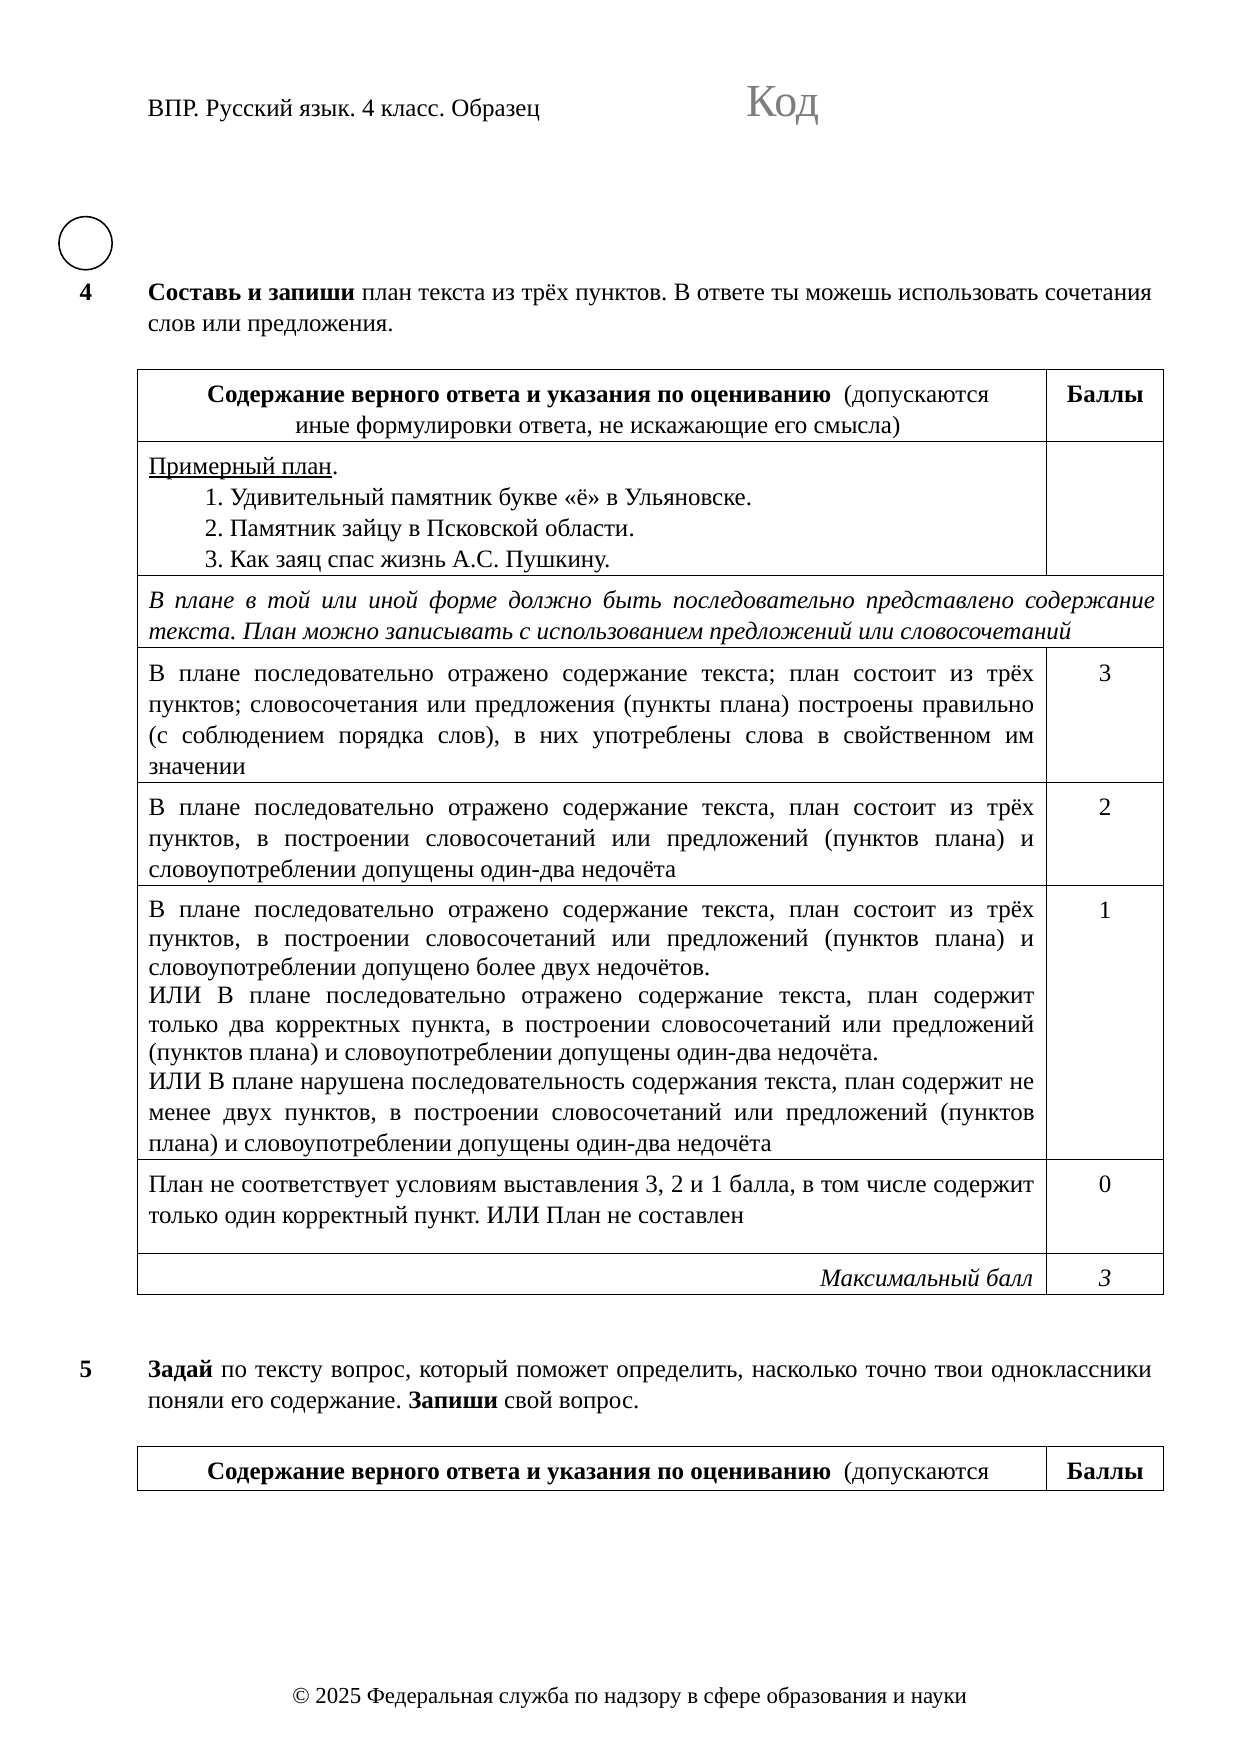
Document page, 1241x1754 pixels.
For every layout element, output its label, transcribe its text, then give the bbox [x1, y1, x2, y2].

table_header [138, 1447, 1046, 1490]
table_cell 3 [1047, 648, 1163, 782]
table_cell 3 [1047, 1254, 1163, 1294]
table_cell Примерный план. Удивительный памятник букве «ё» в Ульяновске. Памятник зайцу в Псковской области. Как заяц спас жизнь А.С. Пушкину. [138, 442, 1046, 575]
list Задай по тексту вопрос, который поможет определить, насколько точно твои одноклассники поняли его содержание. Запиши свой вопрос. [79, 1355, 1152, 1415]
table_cell В плане последовательно отражено содержание текста, план состоит из трёх пунктов, в построении словосочетаний или предложений (пунктов плана) и словоупотреблении допущено более двух недочётов. ИЛИ В плане последовательно отражено содержание текста, план содержит только два корректных пункта, в построении словосочетаний или предложений (пунктов плана) и словоупотреблении допущены один-два недочёта. ИЛИ В плане нарушена последовательность содержания текста, план содержит не менее двух пунктов, в построении словосочетаний или предложений (пунктов плана) и словоупотреблении допущены один-два недочёта [138, 886, 1046, 1159]
table_cell 1 [1047, 886, 1163, 1159]
table_cell В плане последовательно отражено содержание текста; план состоит из трёх пунктов; словосочетания или предложения (пункты плана) построены правильно (с соблюдением порядка слов), в них употреблены слова в свойственном им значении [138, 648, 1046, 782]
table_header Баллы [1047, 1447, 1163, 1490]
table_cell В плане последовательно отражено содержание текста, план состоит из трёх пунктов, в построении словосочетаний или предложений (пунктов плана) и словоупотреблении допущены один-два недочёта [138, 783, 1046, 885]
list Составь и запиши план текста из трёх пунктов. В ответе ты можешь использовать сочетания слов или предложения. [79, 278, 1152, 338]
table_cell 2 [1047, 783, 1163, 885]
table_cell 0 [1047, 1160, 1163, 1253]
table_cell План не соответствует условиям выставления 3, 2 и 1 балла, в том числе содержит только один корректный пункт. ИЛИ План не составлен [138, 1160, 1046, 1253]
table_cell В плане в той или иной форме должно быть последовательно представлено содержание текста. План можно записывать с использованием предложений или словосочетаний [138, 576, 1163, 647]
table_header Баллы [1047, 370, 1163, 441]
table_header Содержание верного ответа и указания по оцениванию (допускаются иные формулировки ответа, не искажающие его смысла) [138, 370, 1046, 441]
table_cell [1047, 442, 1163, 575]
table_cell Максимальный балл [138, 1254, 1046, 1294]
